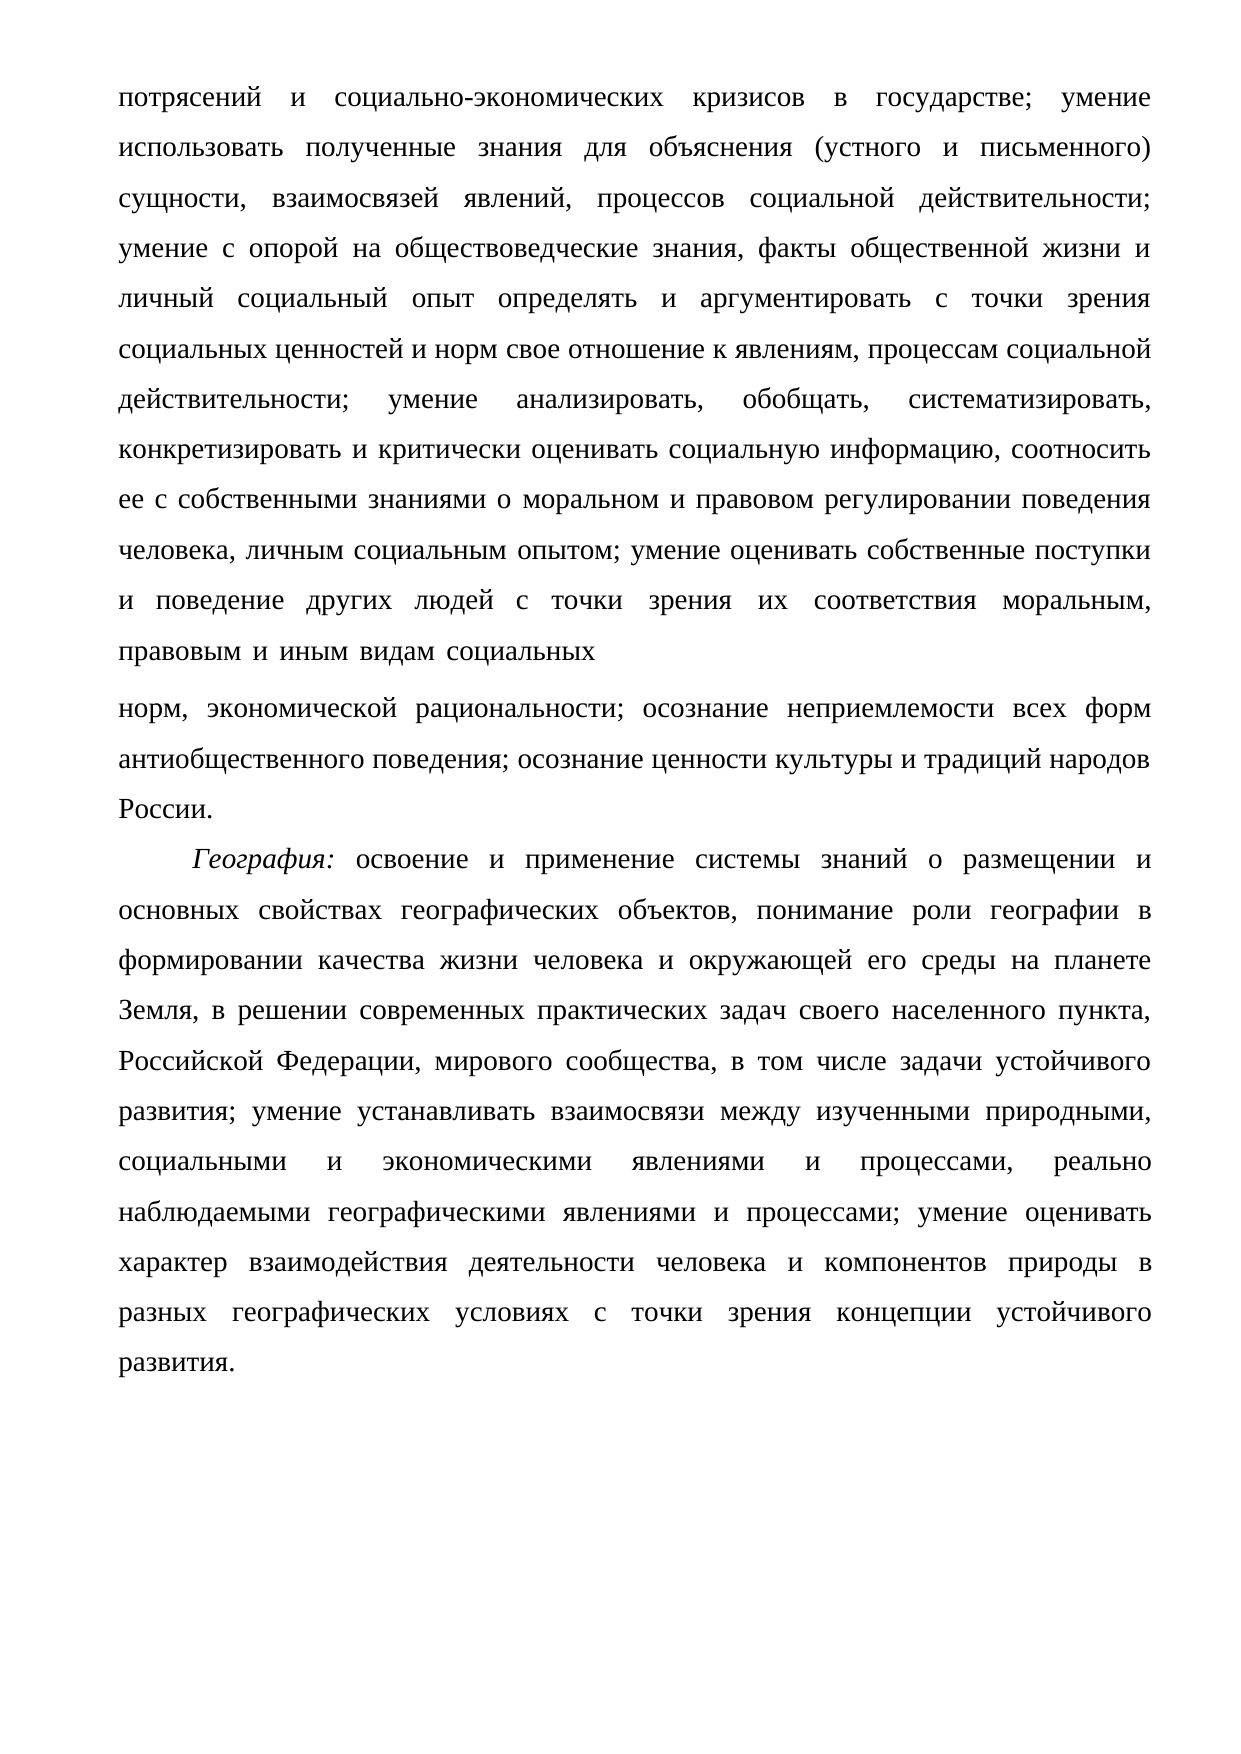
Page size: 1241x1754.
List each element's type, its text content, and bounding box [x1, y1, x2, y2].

text норм, экономической рациональности; осознание неприемлемости всех форм антиобщественного поведения; осознание ценности культуры и традиций народов России. [118, 690, 1151, 824]
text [118, 79, 1151, 666]
text География: освоение и применение системы знаний о размещении и основных свойствах географических объектов, понимание роли географии в формировании качества жизни человека и окружающей его среды на планете Земля, в решении современных практических задач своего населенного пункта, Российской Федерации, мирового сообщества, в том числе задачи устойчивого развития; умение устанавливать взаимосвязи между изученными природными, социальными и экономическими явлениями и процессами, реально наблюдаемыми географическими явлениями и процессами; умение оценивать характер взаимодействия деятельности человека и компонентов природы в разных географических условиях с точки зрения концепции устойчивого развития. [118, 841, 1152, 1378]
